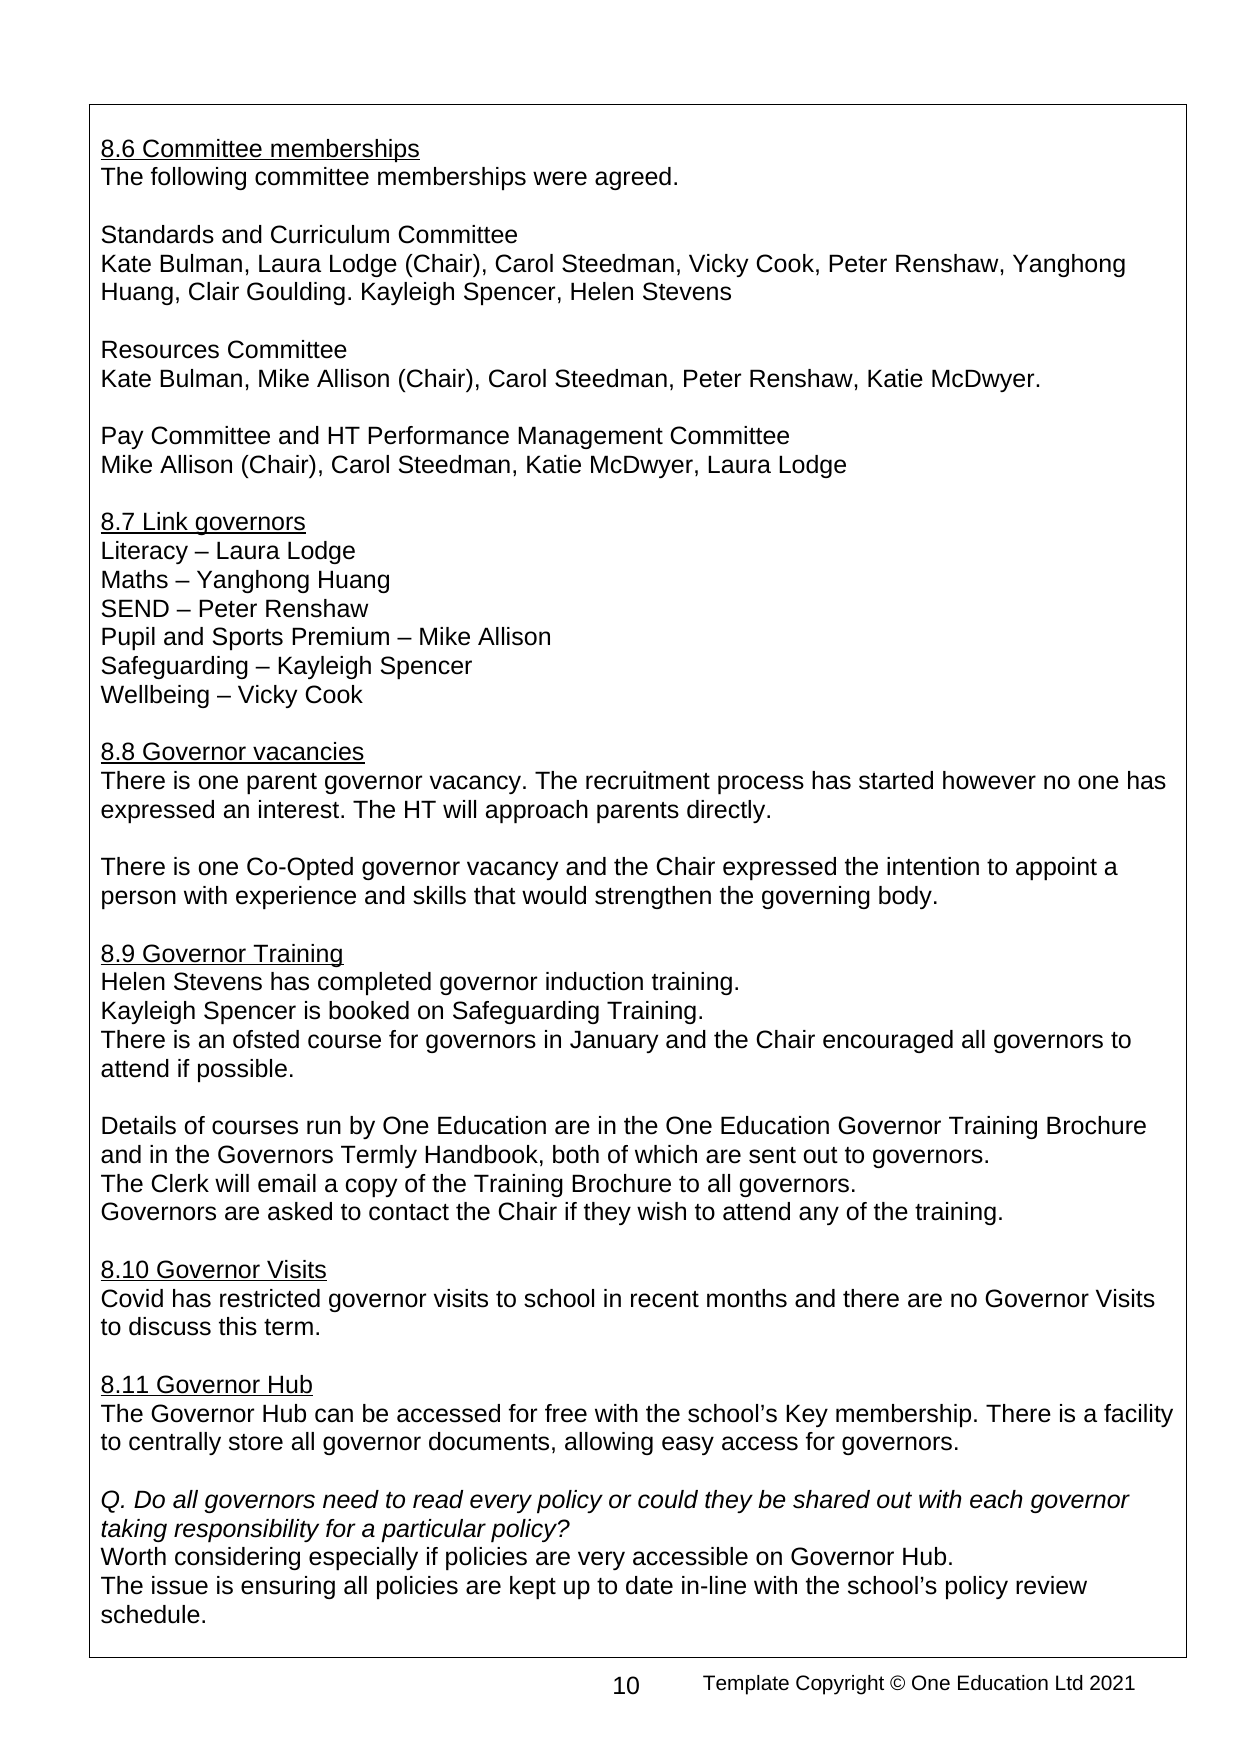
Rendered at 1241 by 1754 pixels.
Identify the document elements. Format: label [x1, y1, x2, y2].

table_cell [90, 105, 1186, 1657]
